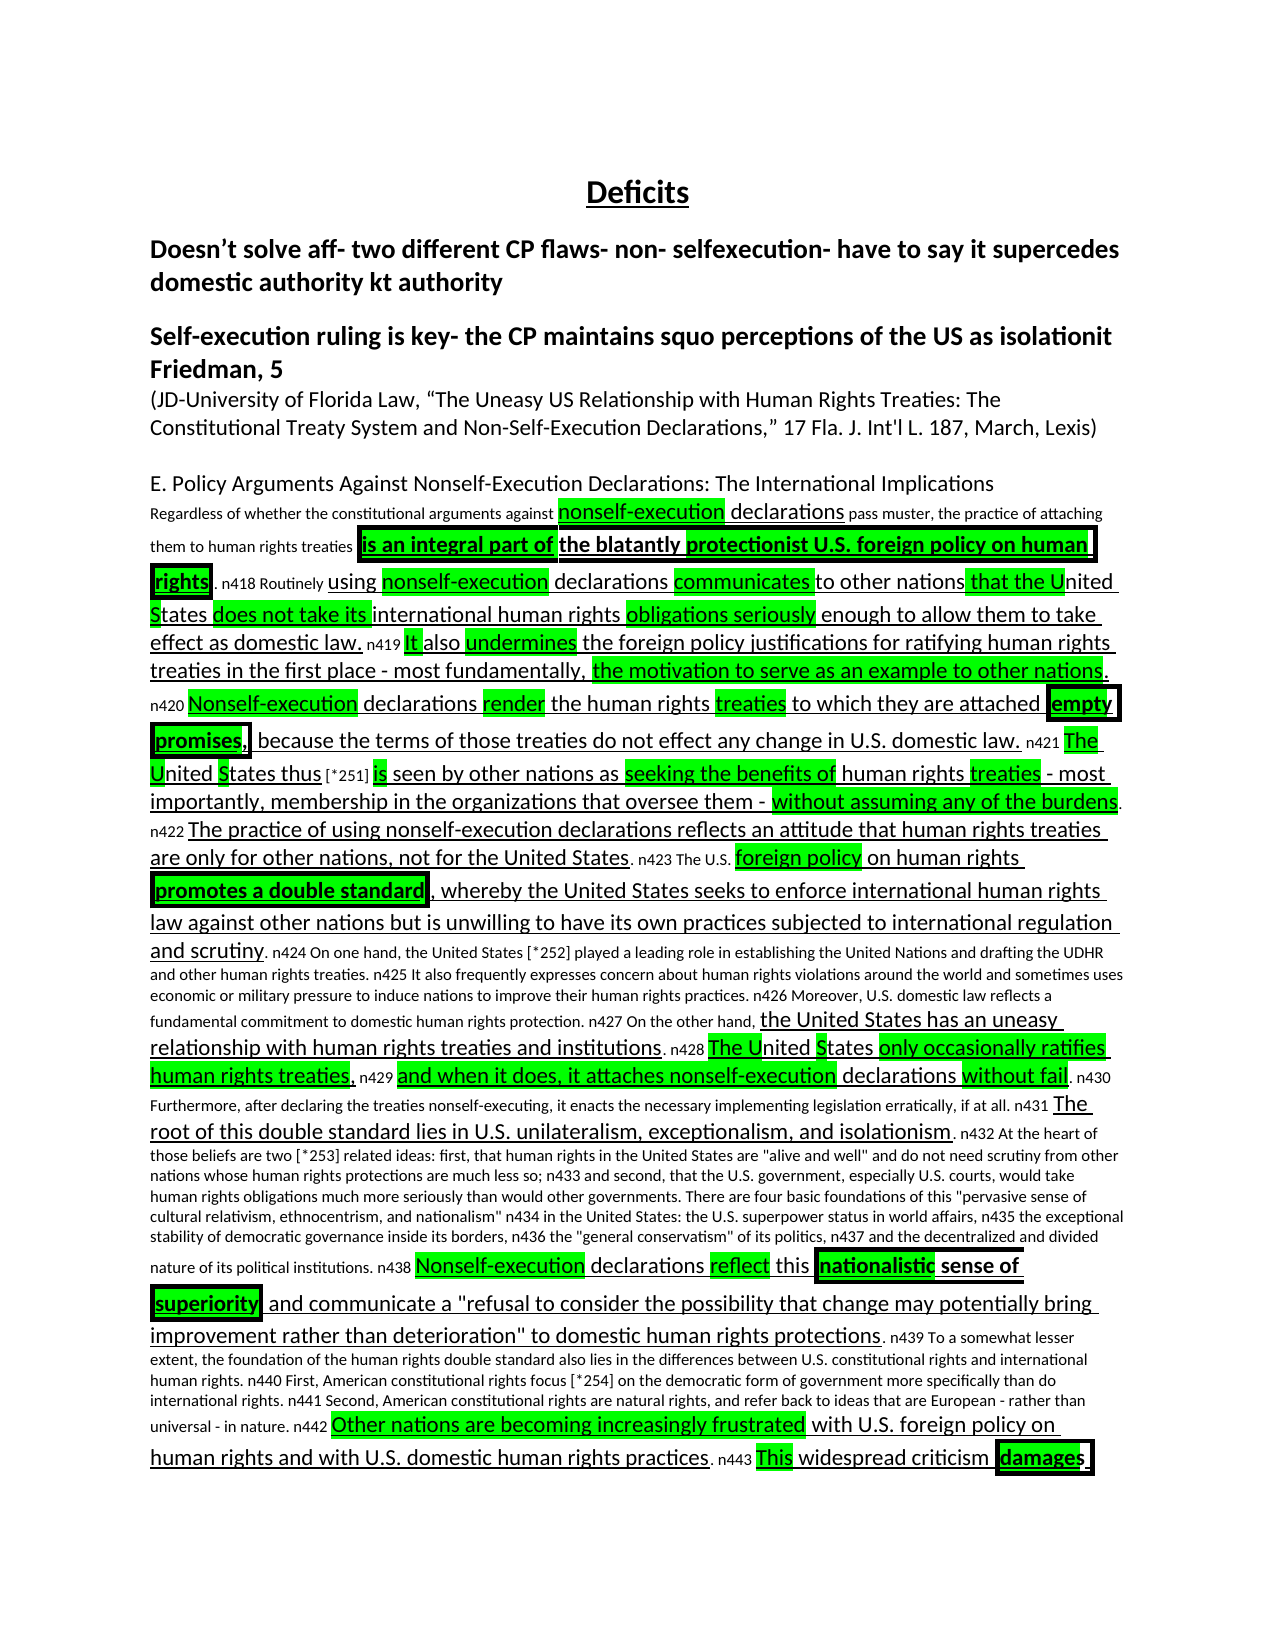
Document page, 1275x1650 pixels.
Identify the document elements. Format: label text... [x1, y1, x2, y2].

text (JD-University of Florida Law, “The Uneasy US Relationship with Human Rights Treaties: The Constitutional Treaty System and Non-Self-Execution Declarations,” 17 Fla. J. Int'l L. 187, March, Lexis) [150, 385, 1125, 441]
text Friedman, 5 [150, 352, 1125, 385]
subtitle Doesn’t solve aff- two different CP flaws- non- selfexecution- have to say it supercedes domestic authority kt authority [150, 232, 1125, 298]
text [150, 497, 1125, 1476]
subtitle Deficits [150, 171, 1125, 212]
text E. Policy Arguments Against Nonself-Execution Declarations: The International Implications [150, 469, 1125, 497]
subtitle Self-execution ruling is key- the CP maintains squo perceptions of the US as isolationit [150, 319, 1125, 352]
